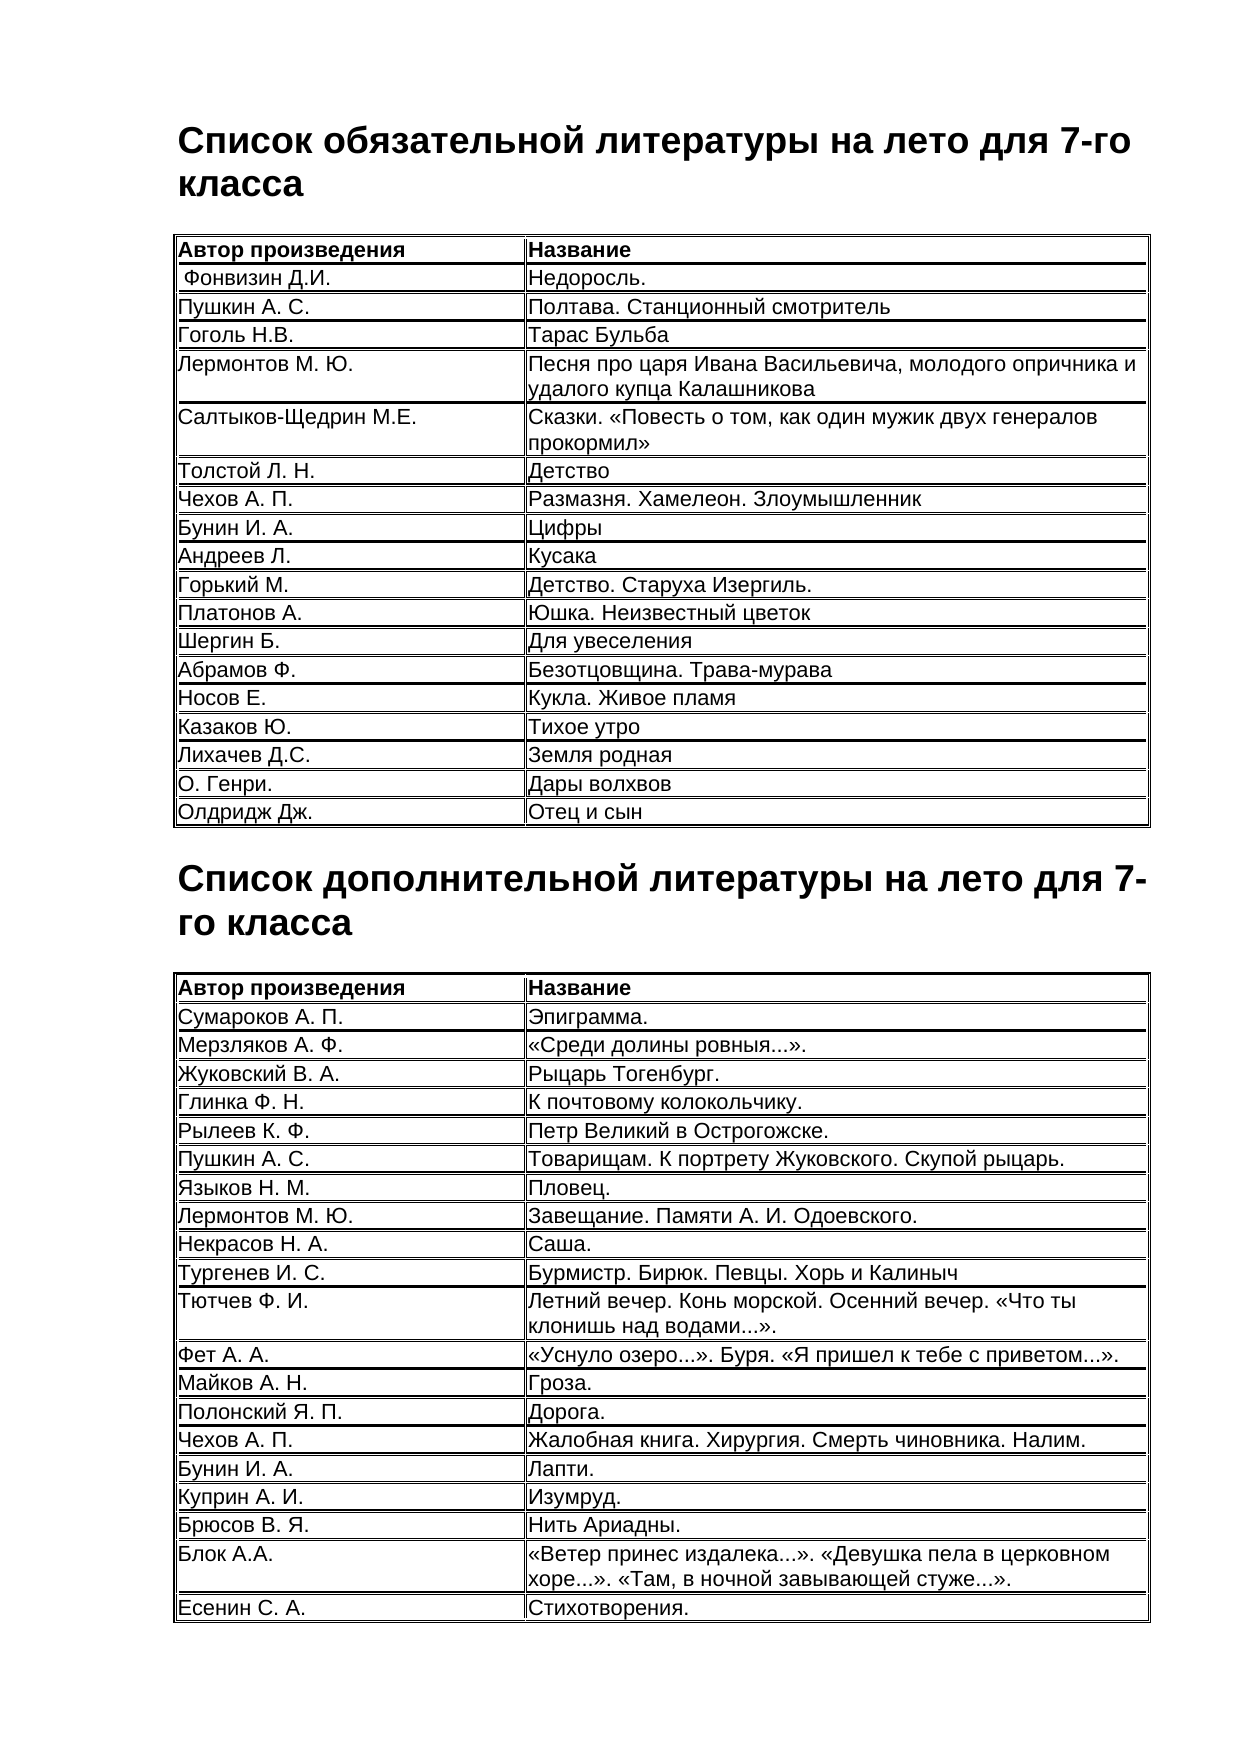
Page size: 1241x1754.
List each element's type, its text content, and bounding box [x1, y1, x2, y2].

table_cell Салтыков-Щедрин М.Е. [177, 401, 524, 454]
table_cell Блок А.А. [175, 1538, 526, 1591]
table_header Автор произведения [177, 975, 526, 1001]
table_cell Лермонтов М. Ю. [177, 1200, 524, 1228]
table_cell Песня про царя Ивана Васильевича, молодого опричника и удалого купца Калашникова [527, 347, 1148, 401]
table_cell Кусака [527, 540, 1148, 568]
table_cell К почтовому колокольчику. [526, 1086, 1149, 1114]
table_cell Шергин Б. [177, 625, 524, 654]
table_cell Земля родная [527, 739, 1148, 767]
table_cell Изумруд. [526, 1481, 1149, 1509]
table_cell Завещание. Памяти А. И. Одоевского. [527, 1200, 1148, 1228]
table_cell Тургенев И. С. [177, 1256, 524, 1285]
table_cell Отец и сын [526, 796, 1149, 824]
table_cell Эпиграмма. [526, 1001, 1149, 1029]
table_cell Петр Великий в Острогожске. [527, 1114, 1148, 1143]
table_cell Мерзляков А. Ф. [177, 1029, 524, 1057]
table_cell Абрамов Ф. [175, 654, 526, 682]
table_cell Бунин И. А. [177, 511, 524, 540]
table_cell Дары волхвов [527, 768, 1148, 796]
table_cell Кукла. Живое пламя [527, 682, 1148, 711]
table_cell Бунин И. А. [177, 1452, 524, 1481]
table_cell Куприн А. И. [175, 1481, 526, 1509]
table_cell Полтава. Станционный смотритель [527, 290, 1148, 319]
table_cell Рылеев К. Ф. [177, 1114, 524, 1143]
table_cell Пушкин А. С. [177, 290, 524, 319]
table_cell Юшка. Неизвестный цветок [526, 597, 1149, 625]
table_cell Товарищам. К портрету Жуковского. Скупой рыцарь. [526, 1143, 1149, 1171]
table_cell «Ветер принес издалека...». «Девушка пела в церковном хоре...». «Там, в ночной завывающей стуже...». [526, 1538, 1149, 1591]
table_cell Есенин С. А. [177, 1591, 526, 1620]
table_cell Глинка Ф. Н. [175, 1086, 526, 1114]
table_cell Чехов А. П. [177, 1424, 524, 1452]
table_cell Некрасов Н. А. [177, 1228, 524, 1256]
table_cell Лапти. [527, 1452, 1148, 1481]
table_cell Гоголь Н.В. [177, 319, 524, 347]
table_cell Саша. [527, 1228, 1148, 1256]
table_cell Пушкин А. С. [175, 1143, 526, 1171]
table_cell Платонов А. [175, 597, 526, 625]
text Список обязательной литературы на лето для 7-го класса [177, 118, 1152, 204]
table_cell Недоросль. [527, 262, 1148, 290]
table_cell Размазня. Хамелеон. Злоумышленник [527, 483, 1148, 511]
table_cell Жуковский В. А. [177, 1058, 524, 1086]
table_header Название [526, 975, 1148, 1001]
table_cell Носов Е. [177, 682, 524, 711]
table_cell Андреев Л. [177, 540, 524, 568]
table_cell Лермонтов М. Ю. [177, 347, 524, 401]
table_cell Языков Н. М. [177, 1171, 524, 1199]
table_cell Фонвизин Д.И. [177, 262, 524, 290]
table_cell Для увеселения [527, 625, 1148, 654]
table_cell Безотцовщина. Трава-мурава [526, 654, 1149, 682]
table_cell Майков А. Н. [177, 1367, 524, 1395]
table_cell Казаков Ю. [175, 711, 526, 739]
table_cell «Среди долины ровныя...». [527, 1029, 1148, 1057]
table_cell Тарас Бульба [527, 319, 1148, 347]
table_cell Лихачев Д.С. [177, 739, 524, 767]
table_cell Детство. Старуха Изергиль. [527, 568, 1148, 597]
table_cell Чехов А. П. [177, 483, 524, 511]
table_cell Пловец. [527, 1171, 1148, 1199]
table_header Автор произведения [177, 237, 526, 262]
table_cell Нить Ариадны. [527, 1509, 1148, 1538]
text Список дополнительной литературы на лето для 7-го класса [177, 857, 1152, 943]
table_cell Сказки. «Повесть о том, как один мужик двух генералов прокормил» [527, 401, 1148, 454]
table_cell О. Генри. [177, 768, 524, 796]
table_cell Детство [527, 455, 1148, 483]
table_cell Брюсов В. Я. [177, 1509, 524, 1538]
table_cell Дорога. [527, 1395, 1148, 1424]
table_cell Гроза. [527, 1367, 1148, 1395]
table_cell Тихое утро [526, 711, 1149, 739]
table_cell Сумароков А. П. [175, 1001, 526, 1029]
table_header Название [526, 237, 1148, 262]
table_cell Фет А. А. [177, 1339, 524, 1367]
table_cell Жалобная книга. Хирургия. Смерть чиновника. Налим. [527, 1424, 1148, 1452]
table_cell Цифры [527, 511, 1148, 540]
table_cell Олдридж Дж. [175, 796, 526, 824]
table_cell Летний вечер. Конь морской. Осенний вечер. «Что ты клонишь над водами...». [527, 1285, 1148, 1338]
table_cell Полонский Я. П. [177, 1395, 524, 1424]
table_cell Толстой Л. Н. [177, 455, 524, 483]
table_cell Стихотворения. [526, 1591, 1148, 1620]
table_cell Тютчев Ф. И. [177, 1285, 524, 1338]
table_cell Бурмистр. Бирюк. Певцы. Хорь и Калиныч [527, 1256, 1148, 1285]
table_cell Рыцарь Тогенбург. [527, 1058, 1148, 1086]
table_cell Горький М. [177, 568, 524, 597]
table_cell «Уснуло озеро...». Буря. «Я пришел к тебе с приветом...». [527, 1339, 1148, 1367]
